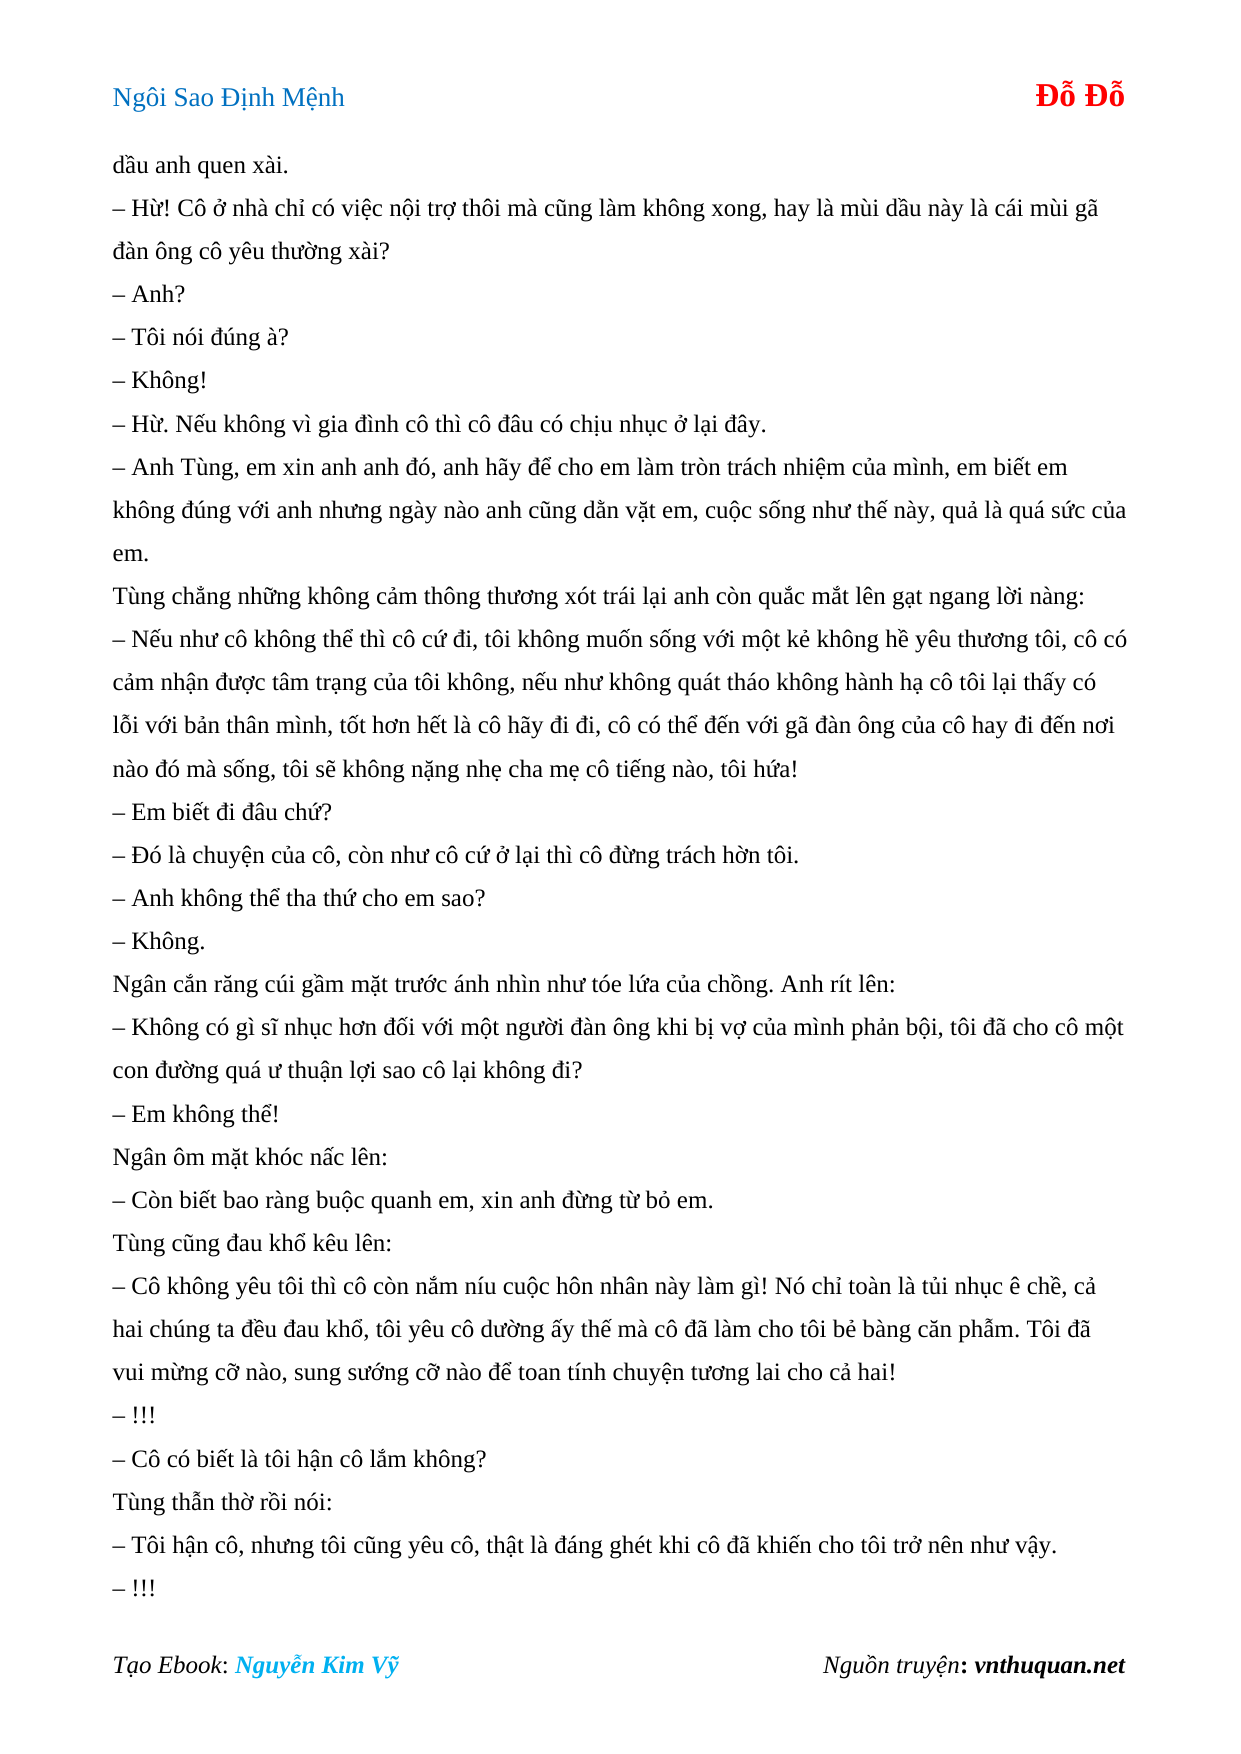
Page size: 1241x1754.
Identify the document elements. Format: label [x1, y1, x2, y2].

text [112, 150, 1128, 1602]
